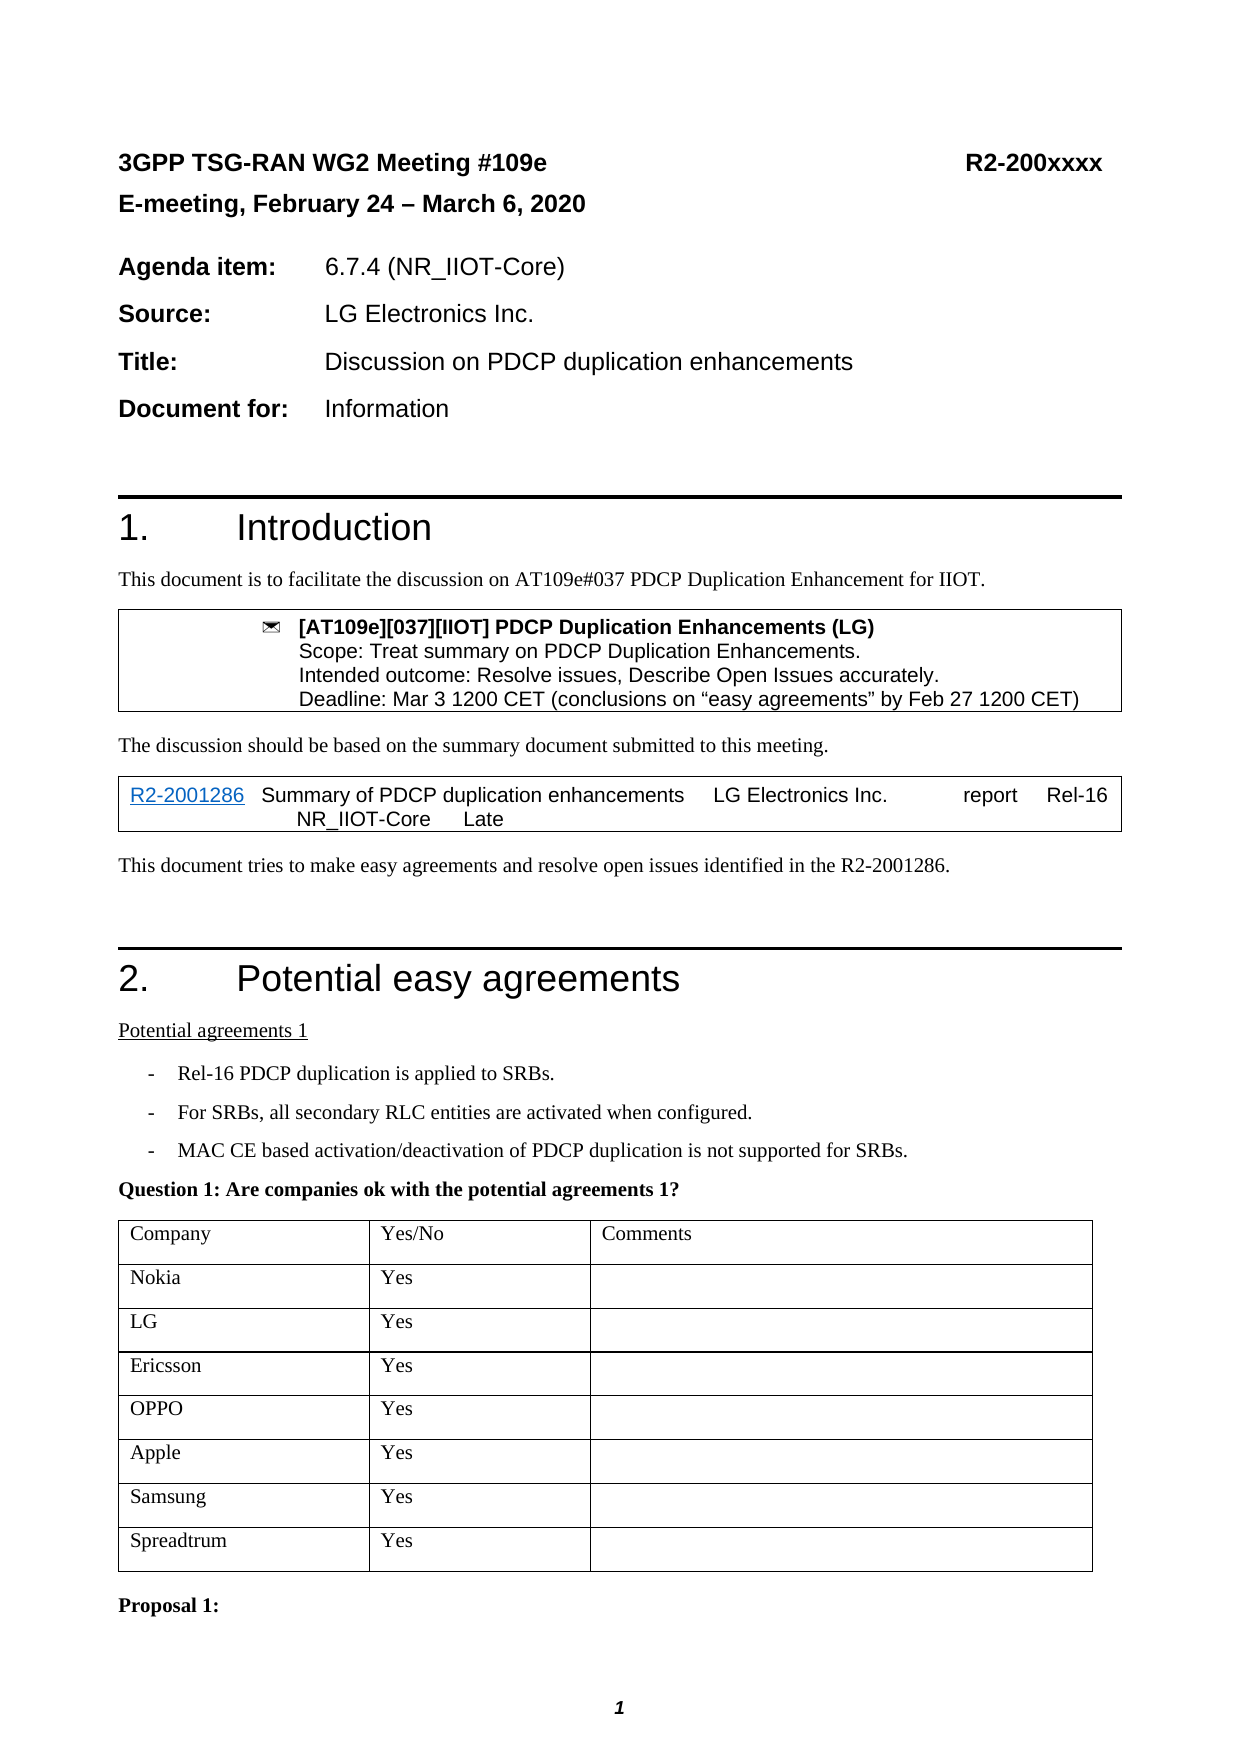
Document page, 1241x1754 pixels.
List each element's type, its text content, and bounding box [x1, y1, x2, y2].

text - For SRBs, all secondary RLC entities are activated when configured. [148, 1100, 1122, 1124]
table_cell [591, 1396, 1092, 1439]
table_cell Ericsson [119, 1353, 369, 1395]
text - MAC CE based activation/deactivation of PDCP duplication is not supported for SRBs. [148, 1138, 1122, 1162]
text This document tries to make easy agreements and resolve open issues identified in the R2-2001286. [118, 853, 1122, 877]
table_cell Yes [370, 1484, 590, 1527]
text - Rel-16 PDCP duplication is applied to SRBs. [148, 1061, 1122, 1085]
table_cell Yes [370, 1528, 590, 1571]
subtitle 2. Potential easy agreements [118, 950, 1122, 999]
table_cell Yes [370, 1309, 590, 1351]
table_cell Nokia [119, 1265, 369, 1308]
table_header Comments [591, 1221, 1092, 1264]
text Question 1: Are companies ok with the potential agreements 1? [118, 1177, 1122, 1201]
text Proposal 1: [118, 1593, 1122, 1617]
table_cell OPPO [119, 1396, 369, 1439]
table_cell [591, 1265, 1092, 1308]
table_cell [591, 1484, 1092, 1527]
table_cell [591, 1528, 1092, 1571]
text Document for: Information [118, 394, 1122, 423]
table_cell [591, 1353, 1092, 1395]
subtitle 1. Introduction [118, 499, 1122, 548]
table_header Company [119, 1221, 369, 1264]
text Source: LG Electronics Inc. [118, 299, 1122, 328]
text Potential agreements 1 [118, 1018, 1122, 1042]
text Agenda item: 6.7.4 (NR_IIOT-Core) [118, 252, 1122, 280]
table_cell [591, 1440, 1092, 1483]
table_cell LG [119, 1309, 369, 1351]
table_cell Samsung [119, 1484, 369, 1527]
table_header Yes/No [370, 1221, 590, 1264]
table_cell [591, 1309, 1092, 1351]
table_cell Yes [370, 1396, 590, 1439]
text 3GPP TSG-RAN WG2 Meeting #109e R2-200xxxx [118, 147, 1122, 176]
text The discussion should be based on the summary document submitted to this meeting. [118, 733, 1122, 757]
table_cell Spreadtrum [119, 1528, 369, 1571]
text E-meeting, February 24 – March 6, 2020 [118, 189, 1122, 217]
table_header [AT109e][037][IIOT] PDCP Duplication Enhancements (LG) Scope: Treat summary on PDCP Duplication Enhancements. Intended outcome: Resolve issues, Describe Open Issues accurately. Deadline: Mar 3 1200 CET (conclusions on “easy agreements” by Feb 27 1200 CET) [119, 610, 1121, 711]
table_cell Yes [370, 1353, 590, 1395]
table_cell Yes [370, 1440, 590, 1483]
text Title: Discussion on PDCP duplication enhancements [118, 347, 1122, 375]
text This document is to facilitate the discussion on AT109e#037 PDCP Duplication Enhancement for IIOT. [118, 567, 1122, 591]
table_cell Apple [119, 1440, 369, 1483]
table_cell Yes [370, 1265, 590, 1308]
table_header R2-2001286 Summary of PDCP duplication enhancements LG Electronics Inc. report Rel-16 NR_IIOT-Core Late [119, 777, 1121, 831]
